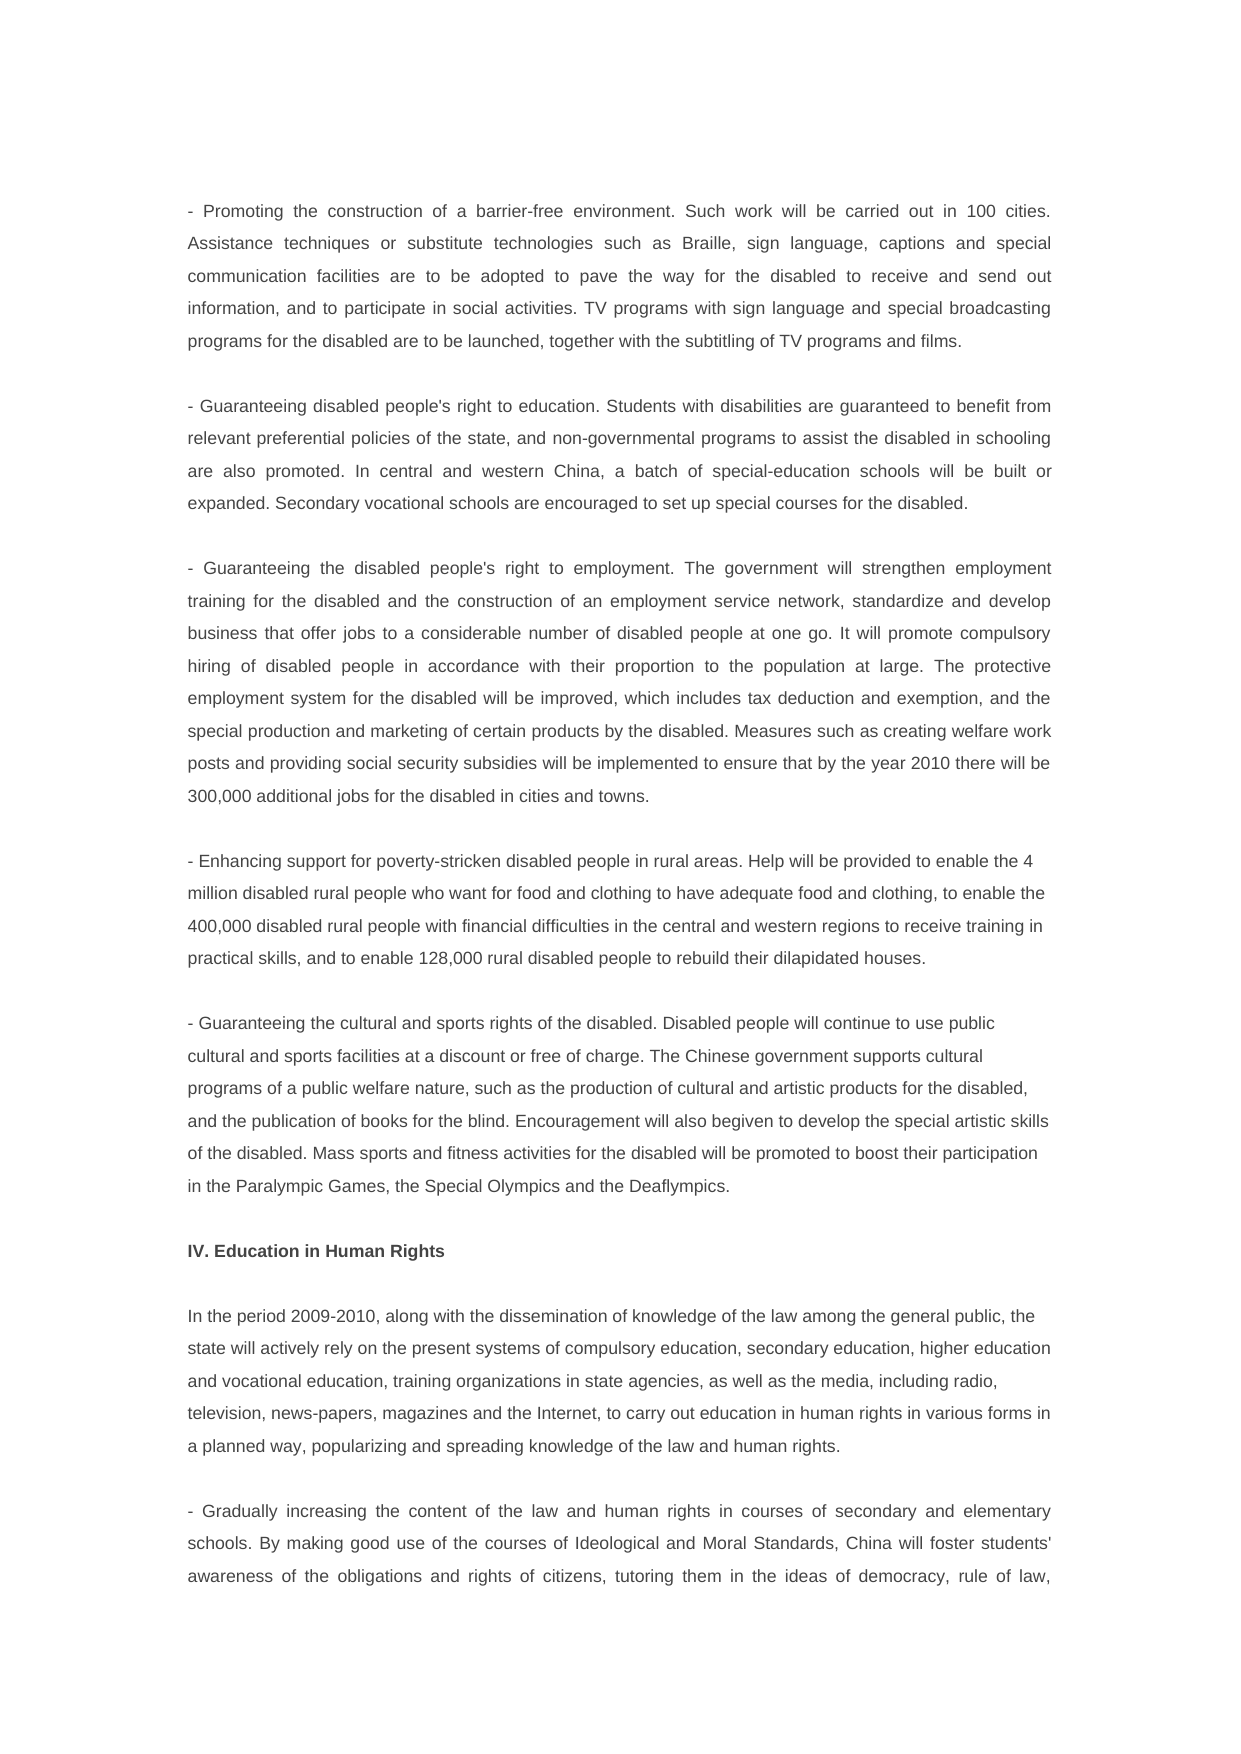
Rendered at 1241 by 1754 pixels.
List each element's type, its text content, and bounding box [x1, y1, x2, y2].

text IV. Education in Human Rights [187, 1234, 1053, 1267]
text In the period 2009-2010, along with the dissemination of knowledge of the law among the general public, the state will actively rely on the present systems of compulsory education, secondary education, higher education and vocational education, training organizations in state agencies, as well as the media, including radio, television, news-papers, magazines and the Internet, to carry out education in human rights in various forms in a planned way, popularizing and spreading knowledge of the law and human rights. [187, 1299, 1053, 1462]
text - Guaranteeing the cultural and sports rights of the disabled. Disabled people will continue to use public cultural and sports facilities at a discount or free of charge. The Chinese government supports cultural programs of a public welfare nature, such as the production of cultural and artistic products for the disabled, and the publication of books for the blind. Encouragement will also begiven to develop the special artistic skills of the disabled. Mass sports and fitness activities for the disabled will be promoted to boost their participation in the Paralympic Games, the Special Olympics and the Deaflympics. [187, 1007, 1053, 1202]
text - Guaranteeing disabled people's right to education. Students with disabilities are guaranteed to benefit from relevant preferential policies of the state, and non-governmental programs to assist the disabled in schooling are also promoted. In central and western China, a batch of special-education schools will be built or expanded. Secondary vocational schools are encouraged to set up special courses for the disabled. [187, 389, 1053, 519]
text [187, 1494, 1053, 1592]
text - Promoting the construction of a barrier-free environment. Such work will be carried out in 100 cities. Assistance techniques or substitute technologies such as Braille, sign language, captions and special communication facilities are to be adopted to pave the way for the disabled to receive and send out information, and to participate in social activities. TV programs with sign language and special broadcasting programs for the disabled are to be launched, together with the subtitling of TV programs and films. [187, 194, 1053, 357]
text - Guaranteeing the disabled people's right to employment. The government will strengthen employment training for the disabled and the construction of an employment service network, standardize and develop business that offer jobs to a considerable number of disabled people at one go. It will promote compulsory hiring of disabled people in accordance with their proportion to the population at large. The protective employment system for the disabled will be improved, which includes tax deduction and exemption, and the special production and marketing of certain products by the disabled. Measures such as creating welfare work posts and providing social security subsidies will be implemented to ensure that by the year 2010 there will be 300,000 additional jobs for the disabled in cities and towns. [187, 552, 1053, 812]
text - Enhancing support for poverty-stricken disabled people in rural areas. Help will be provided to enable the 4 million disabled rural people who want for food and clothing to have adequate food and clothing, to enable the 400,000 disabled rural people with financial difficulties in the central and western regions to receive training in practical skills, and to enable 128,000 rural disabled people to rebuild their dilapidated houses. [187, 844, 1053, 974]
